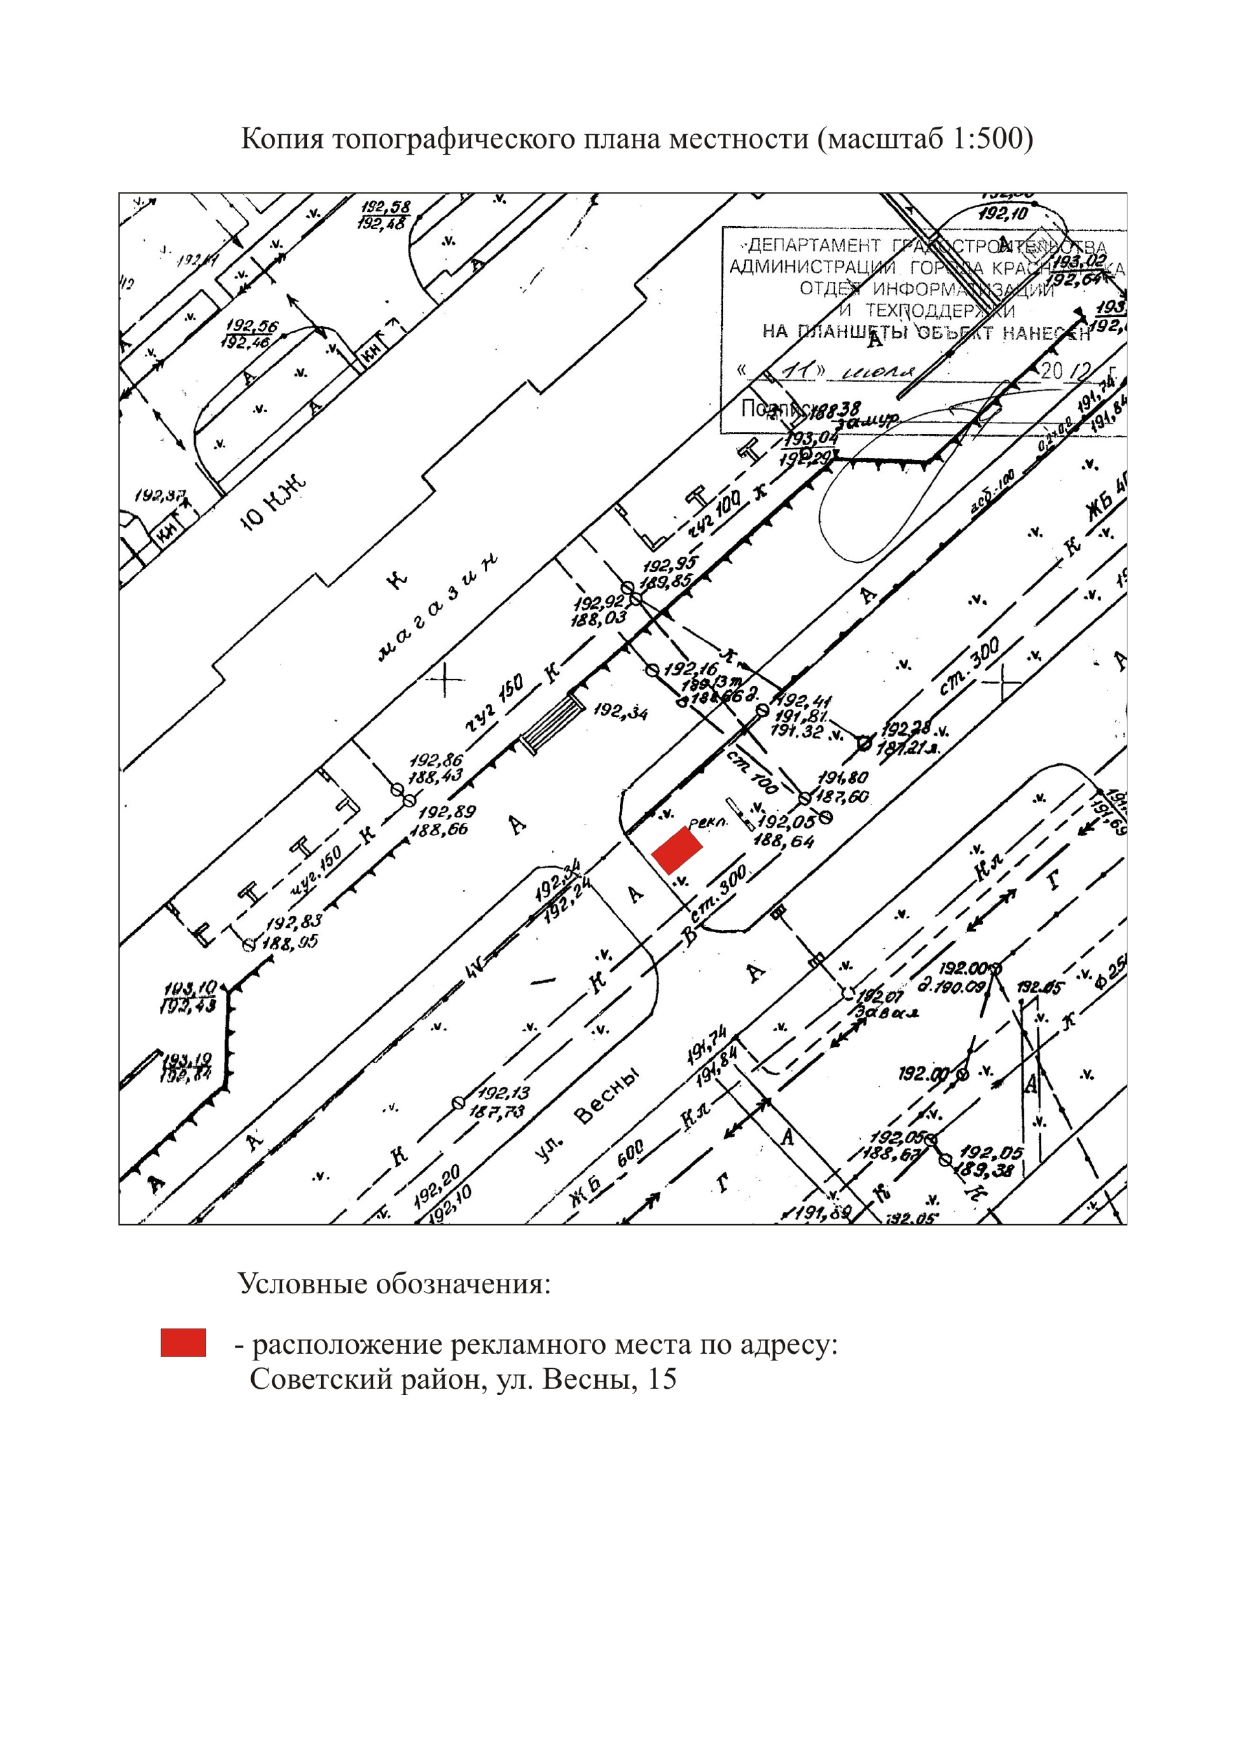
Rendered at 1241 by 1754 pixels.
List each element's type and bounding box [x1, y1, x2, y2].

picture [118, 126, 1128, 1395]
